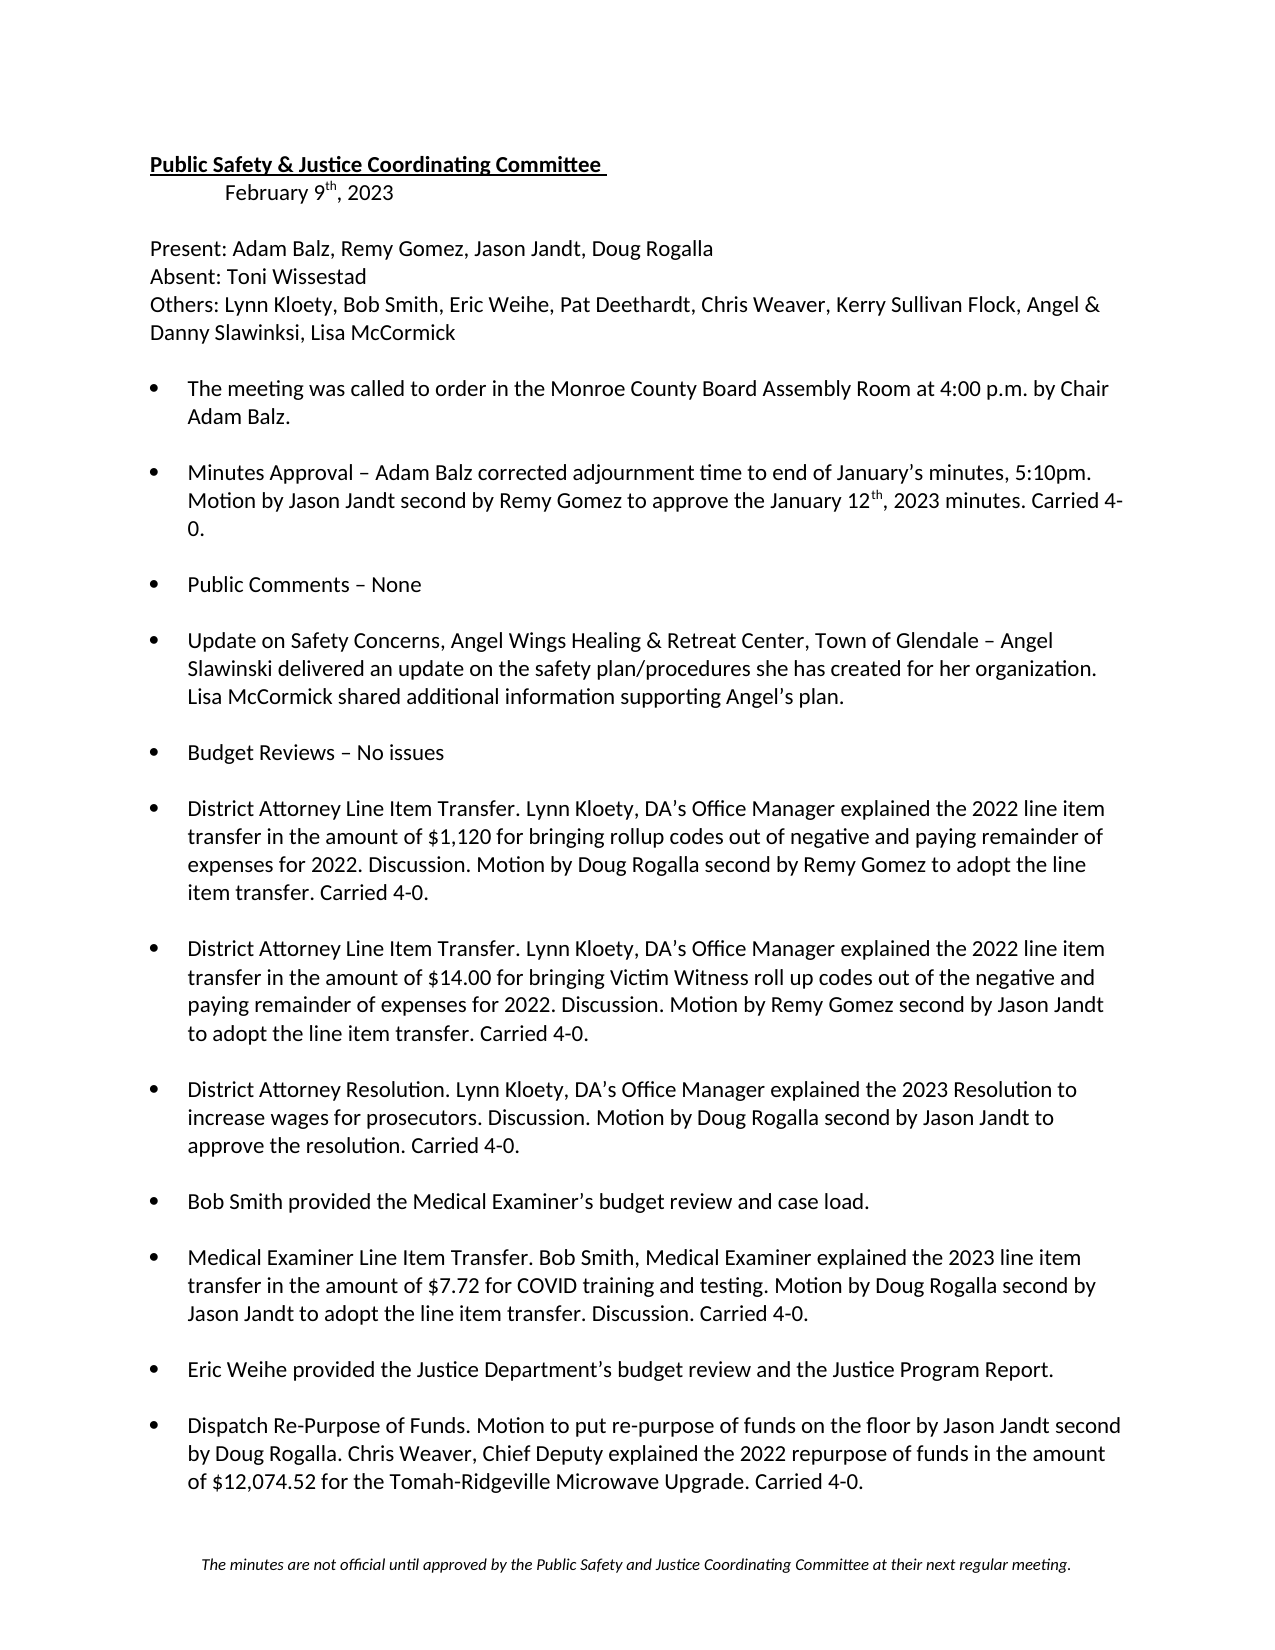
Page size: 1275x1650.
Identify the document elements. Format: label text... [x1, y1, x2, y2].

text Absent: Toni Wissestad [150, 262, 1125, 290]
list District Attorney Line Item Transfer. Lynn Kloety, DA’s Office Manager explained the 2022 line item transfer in the amount of $14.00 for bringing Victim Witness roll up codes out of the negative and paying remainder of expenses for 2022. Discussion. Motion by Remy Gomez second by Jason Jandt to adopt the line item transfer. Carried 4-0. [150, 934, 1125, 1047]
list District Attorney Line Item Transfer. Lynn Kloety, DA’s Office Manager explained the 2022 line item transfer in the amount of $1,120 for bringing rollup codes out of negative and paying remainder of expenses for 2022. Discussion. Motion by Doug Rogalla second by Remy Gomez to adopt the line item transfer. Carried 4-0. [150, 794, 1125, 907]
list District Attorney Resolution. Lynn Kloety, DA’s Office Manager explained the 2023 Resolution to increase wages for prosecutors. Discussion. Motion by Doug Rogalla second by Jason Jandt to approve the resolution. Carried 4-0. [150, 1075, 1125, 1159]
list Public Comments – None [150, 570, 1125, 598]
list Dispatch Re-Purpose of Funds. Motion to put re-purpose of funds on the floor by Jason Jandt second by Doug Rogalla. Chris Weaver, Chief Deputy explained the 2022 repurpose of funds in the amount of $12,074.52 for the Tomah-Ridgeville Microwave Upgrade. Carried 4-0. [150, 1411, 1125, 1495]
text Others: Lynn Kloety, Bob Smith, Eric Weihe, Pat Deethardt, Chris Weaver, Kerry Sullivan Flock, Angel & Danny Slawinksi, Lisa McCormick [150, 290, 1125, 346]
list Minutes Approval – Adam Balz corrected adjournment time to end of January’s minutes, 5:10pm. Motion by Jason Jandt second by Remy Gomez to approve the January 12th, 2023 minutes. Carried 4-0. [150, 458, 1125, 542]
list Bob Smith provided the Medical Examiner’s budget review and case load. [150, 1187, 1125, 1215]
list The meeting was called to order in the Monroe County Board Assembly Room at 4:00 p.m. by Chair Adam Balz. [150, 374, 1125, 430]
list Budget Reviews – No issues [150, 738, 1125, 766]
text Public Safety & Justice Coordinating Committee [150, 150, 1125, 178]
text February 9th, 2023 [150, 178, 1125, 206]
list Medical Examiner Line Item Transfer. Bob Smith, Medical Examiner explained the 2023 line item transfer in the amount of $7.72 for COVID training and testing. Motion by Doug Rogalla second by Jason Jandt to adopt the line item transfer. Discussion. Carried 4-0. [150, 1243, 1125, 1327]
list Eric Weihe provided the Justice Department’s budget review and the Justice Program Report. [150, 1355, 1125, 1383]
text Present: Adam Balz, Remy Gomez, Jason Jandt, Doug Rogalla [150, 234, 1125, 262]
list Update on Safety Concerns, Angel Wings Healing & Retreat Center, Town of Glendale – Angel Slawinski delivered an update on the safety plan/procedures she has created for her organization. Lisa McCormick shared additional information supporting Angel’s plan. [150, 626, 1125, 710]
